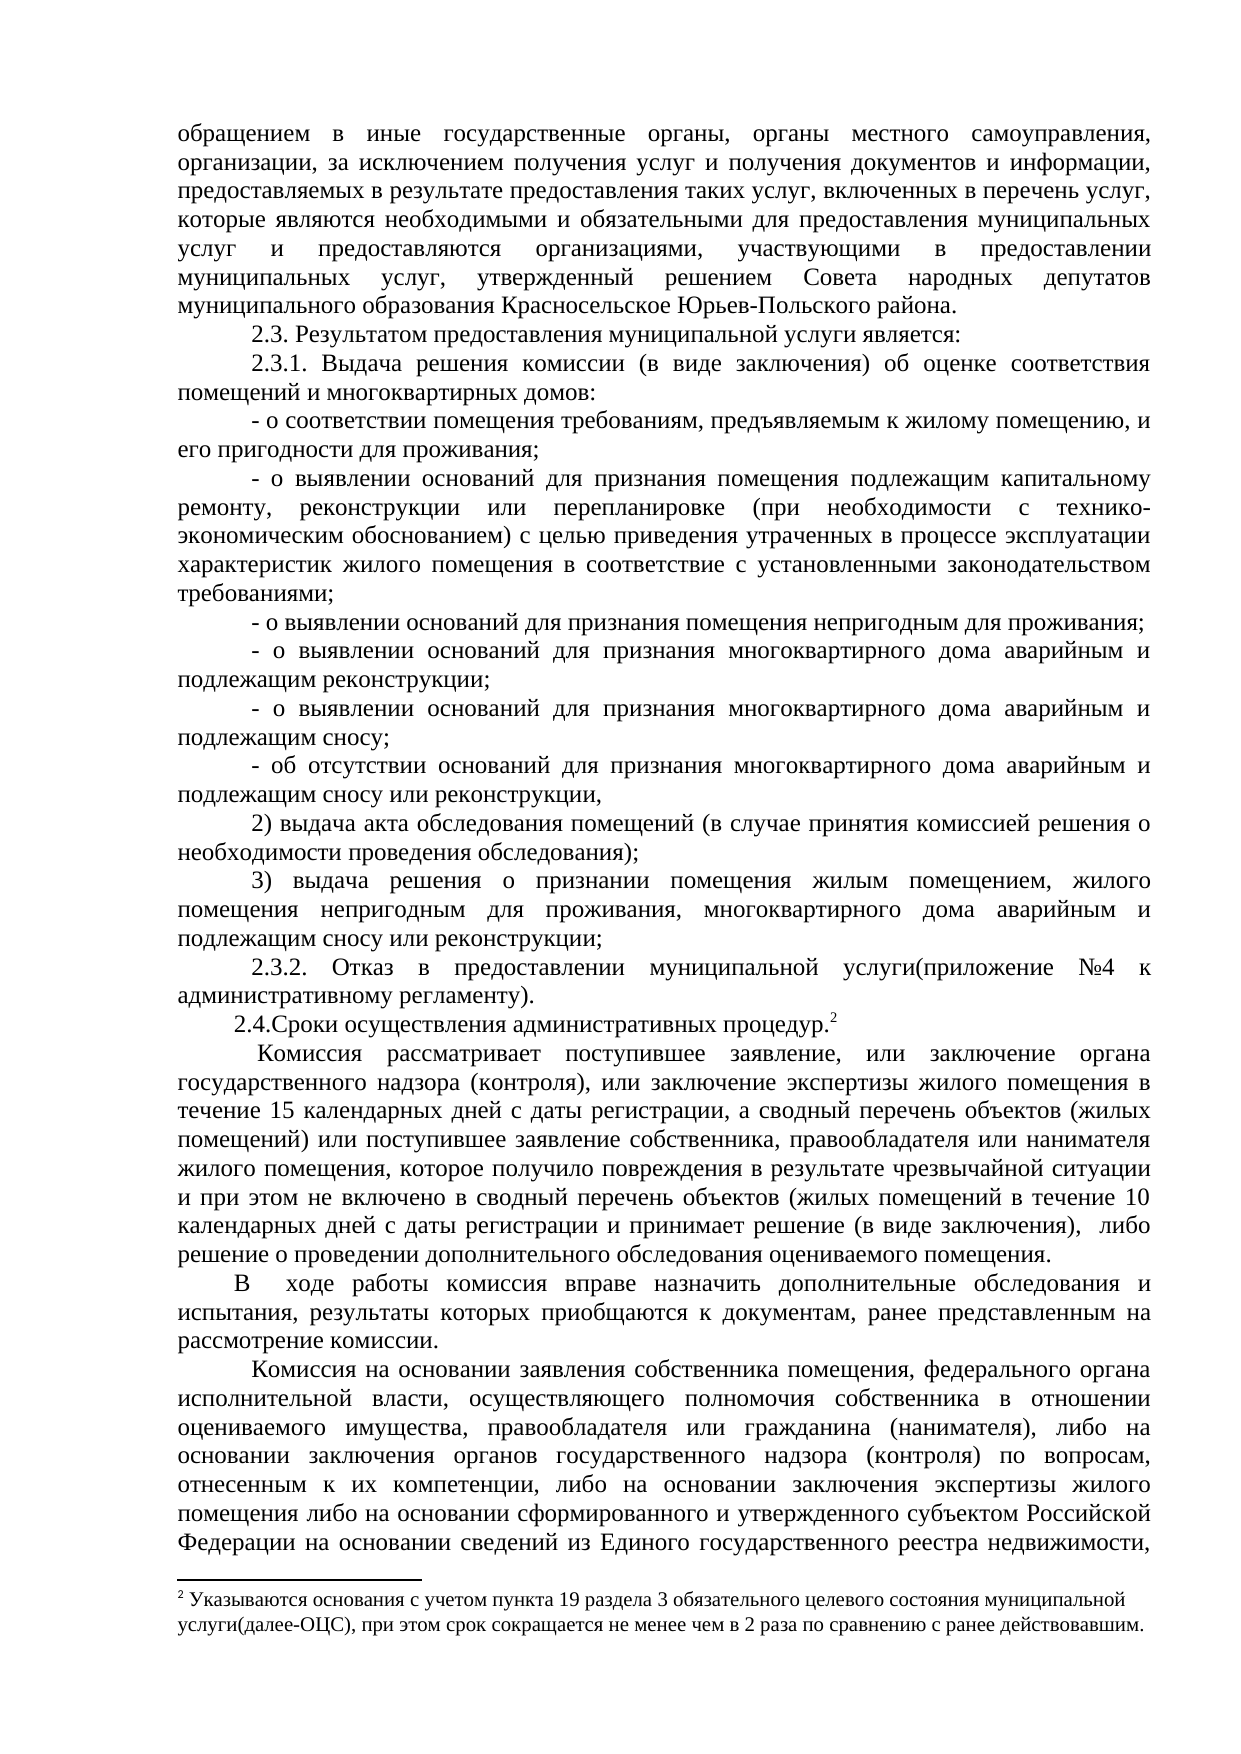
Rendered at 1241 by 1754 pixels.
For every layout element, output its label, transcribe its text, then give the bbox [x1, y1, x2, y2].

text 3) выдача решения о признании помещения жилым помещением, жилого помещения непригодным для проживания, многоквартирного дома аварийным и подлежащим сносу или реконструкции; [177, 866, 1152, 952]
text 2.3. Результатом предоставления муниципальной услуги является: [177, 319, 1152, 348]
text В ходе работы комиссия вправе назначить дополнительные обследования и испытания, результаты которых приобщаются к документам, ранее представленным на рассмотрение комиссии. [177, 1268, 1152, 1354]
text - о выявлении оснований для признания многоквартирного дома аварийным и подлежащим реконструкции; [177, 636, 1152, 693]
text 2.3.2. Отказ в предоставлении муниципальной услуги(приложение №4 к административному регламенту). [177, 952, 1152, 1009]
text 2) выдача акта обследования помещений (в случае принятия комиссией решения о необходимости проведения обследования); [177, 808, 1152, 866]
text - об отсутствии оснований для признания многоквартирного дома аварийным и подлежащим сносу или реконструкции, [177, 751, 1152, 808]
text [177, 118, 1152, 319]
text - о выявлении оснований для признания помещения непригодным для проживания; [177, 607, 1152, 636]
text - о соответствии помещения требованиям, предъявляемым к жилому помещению, и его пригодности для проживания; [177, 406, 1152, 463]
text - о выявлении оснований для признания помещения подлежащим капитальному ремонту, реконструкции или перепланировке (при необходимости с технико-экономическим обоснованием) с целью приведения утраченных в процессе эксплуатации характеристик жилого помещения в соответствие с установленными законодательством требованиями; [177, 463, 1152, 607]
text 2.4.Сроки осуществления административных процедур. [177, 1009, 1152, 1038]
text 2.3.1. Выдача решения комиссии (в виде заключения) об оценке соответствия помещений и многоквартирных домов: [177, 348, 1152, 406]
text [177, 1354, 1152, 1556]
text - о выявлении оснований для признания многоквартирного дома аварийным и подлежащим сносу; [177, 693, 1152, 751]
text Комиссия рассматривает поступившее заявление, или заключение органа государственного надзора (контроля), или заключение экспертизы жилого помещения в течение 15 календарных дней с даты регистрации, а сводный перечень объектов (жилых помещений) или поступившее заявление собственника, правообладателя или нанимателя жилого помещения, которое получило повреждения в результате чрезвычайной ситуации и при этом не включено в сводный перечень объектов (жилых помещений в течение 10 календарных дней с даты регистрации и принимает решение (в виде заключения), либо решение о проведении дополнительного обследования оцениваемого помещения. [177, 1038, 1152, 1268]
